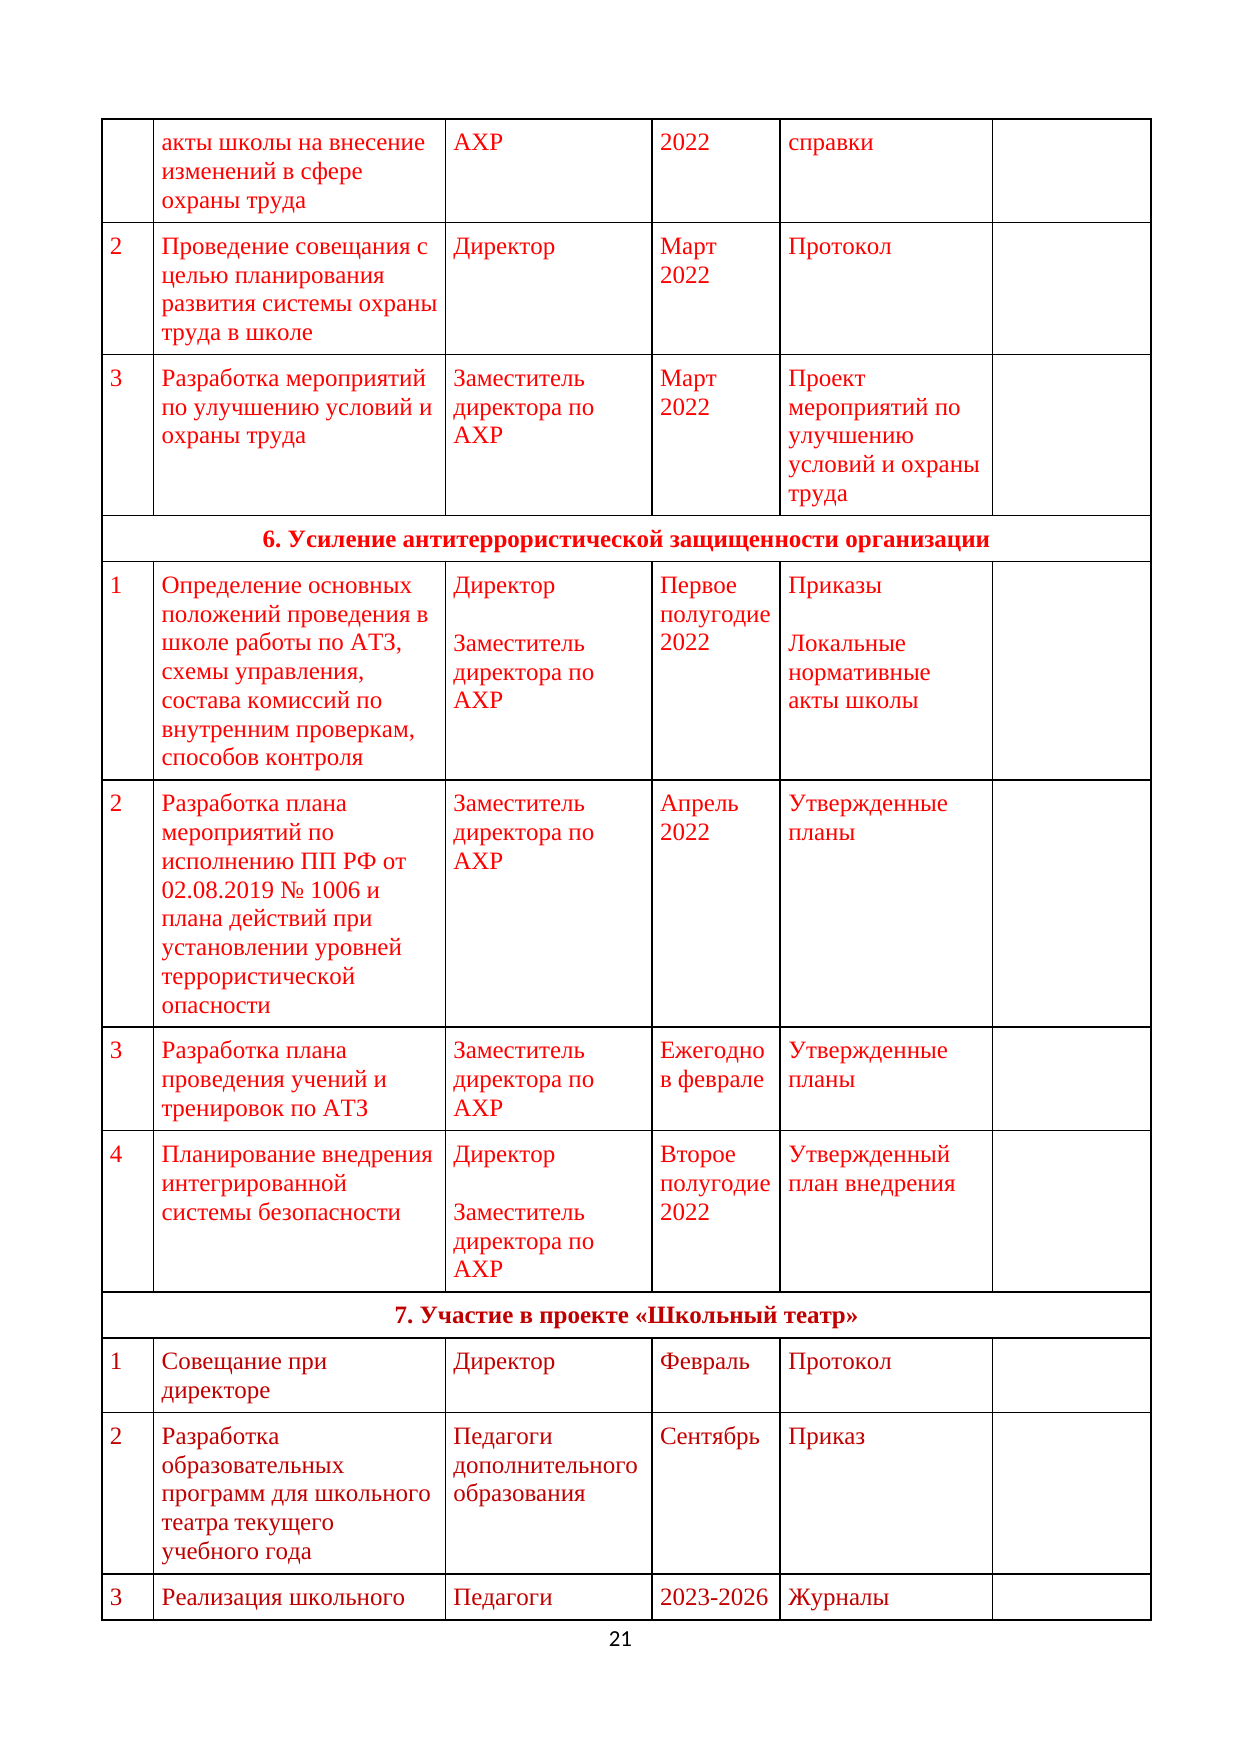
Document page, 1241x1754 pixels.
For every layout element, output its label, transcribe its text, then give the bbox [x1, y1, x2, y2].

table_cell Протокол [781, 1339, 992, 1412]
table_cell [154, 120, 445, 222]
table_cell Апрель 2022 [653, 781, 779, 1026]
table_cell Утвержденные планы [781, 1028, 992, 1130]
table_cell 3 [103, 1575, 153, 1619]
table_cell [653, 120, 779, 222]
table_cell [993, 1413, 1150, 1573]
table_cell Директор [446, 223, 651, 354]
table_cell Утвержденный план внедрения [781, 1131, 992, 1291]
table_cell 2 [103, 1413, 153, 1573]
table_cell Проведение совещания с целью планирования развития системы охраны труда в школе [154, 223, 445, 354]
table_cell Сентябрь [653, 1413, 779, 1573]
table_cell 2023-2026 [653, 1575, 779, 1619]
table_cell Разработка мероприятий по улучшению условий и охраны труда [154, 355, 445, 515]
table_cell [993, 562, 1150, 779]
table_cell Разработка плана проведения учений и тренировок по АТЗ [154, 1028, 445, 1130]
table_cell 7. Участие в проекте «Школьный театр» [103, 1293, 1150, 1337]
table_cell Проект мероприятий по улучшению условий и охраны труда [781, 355, 992, 515]
table_cell Заместитель директора по АХР [446, 355, 651, 515]
table_cell [993, 781, 1150, 1026]
table_cell [993, 1575, 1150, 1619]
table_cell Планирование внедрения интегрированной системы безопасности [154, 1131, 445, 1291]
table_cell [993, 1028, 1150, 1130]
table_cell [993, 1131, 1150, 1291]
table_cell 3 [103, 1028, 153, 1130]
table_cell 1 [103, 1339, 153, 1412]
table_cell 2 [103, 781, 153, 1026]
table_cell Совещание при директоре [154, 1339, 445, 1412]
table_cell Второе полугодие 2022 [653, 1131, 779, 1291]
table_cell 1 [103, 562, 153, 779]
table_cell Приказ [781, 1413, 992, 1573]
table_cell [993, 355, 1150, 515]
table_cell Заместитель директора по АХР [446, 1028, 651, 1130]
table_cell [446, 120, 651, 222]
table_cell 4 [103, 1131, 153, 1291]
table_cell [781, 120, 992, 222]
table_cell Март 2022 [653, 355, 779, 515]
table_cell Февраль [653, 1339, 779, 1412]
table_cell 3 [103, 355, 153, 515]
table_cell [446, 1575, 651, 1619]
table_cell Протокол [781, 223, 992, 354]
table_cell Педагоги дополнительного образования [446, 1413, 651, 1573]
table_cell Утвержденные планы [781, 781, 992, 1026]
table_cell Разработка плана мероприятий по исполнению ПП РФ от 02.08.2019 № 1006 и плана действий при установлении уровней террористической опасности [154, 781, 445, 1026]
table_cell Директор [446, 1339, 651, 1412]
table_cell Журналы [781, 1575, 992, 1619]
table_cell Март 2022 [653, 223, 779, 354]
table_cell Первое полугодие 2022 [653, 562, 779, 779]
table_cell [993, 120, 1150, 222]
table_cell Директор Заместитель директора по АХР [446, 1131, 651, 1291]
table_cell Заместитель директора по АХР [446, 781, 651, 1026]
table_cell Приказы Локальные нормативные акты школы [781, 562, 992, 779]
table_cell [993, 1339, 1150, 1412]
table_cell 2 [103, 223, 153, 354]
table_cell Определение основных положений проведения в школе работы по АТЗ, схемы управления, состава комиссий по внутренним проверкам, способов контроля [154, 562, 445, 779]
table_cell [993, 223, 1150, 354]
table_cell Ежегодно в феврале [653, 1028, 779, 1130]
table_cell 6. Усиление антитеррористической защищенности организации [103, 516, 1150, 561]
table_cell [154, 1575, 445, 1619]
table_cell 1 [103, 120, 153, 222]
table_cell Директор Заместитель директора по АХР [446, 562, 651, 779]
table_cell Разработка образовательных программ для школьного театра текущего учебного года [154, 1413, 445, 1573]
